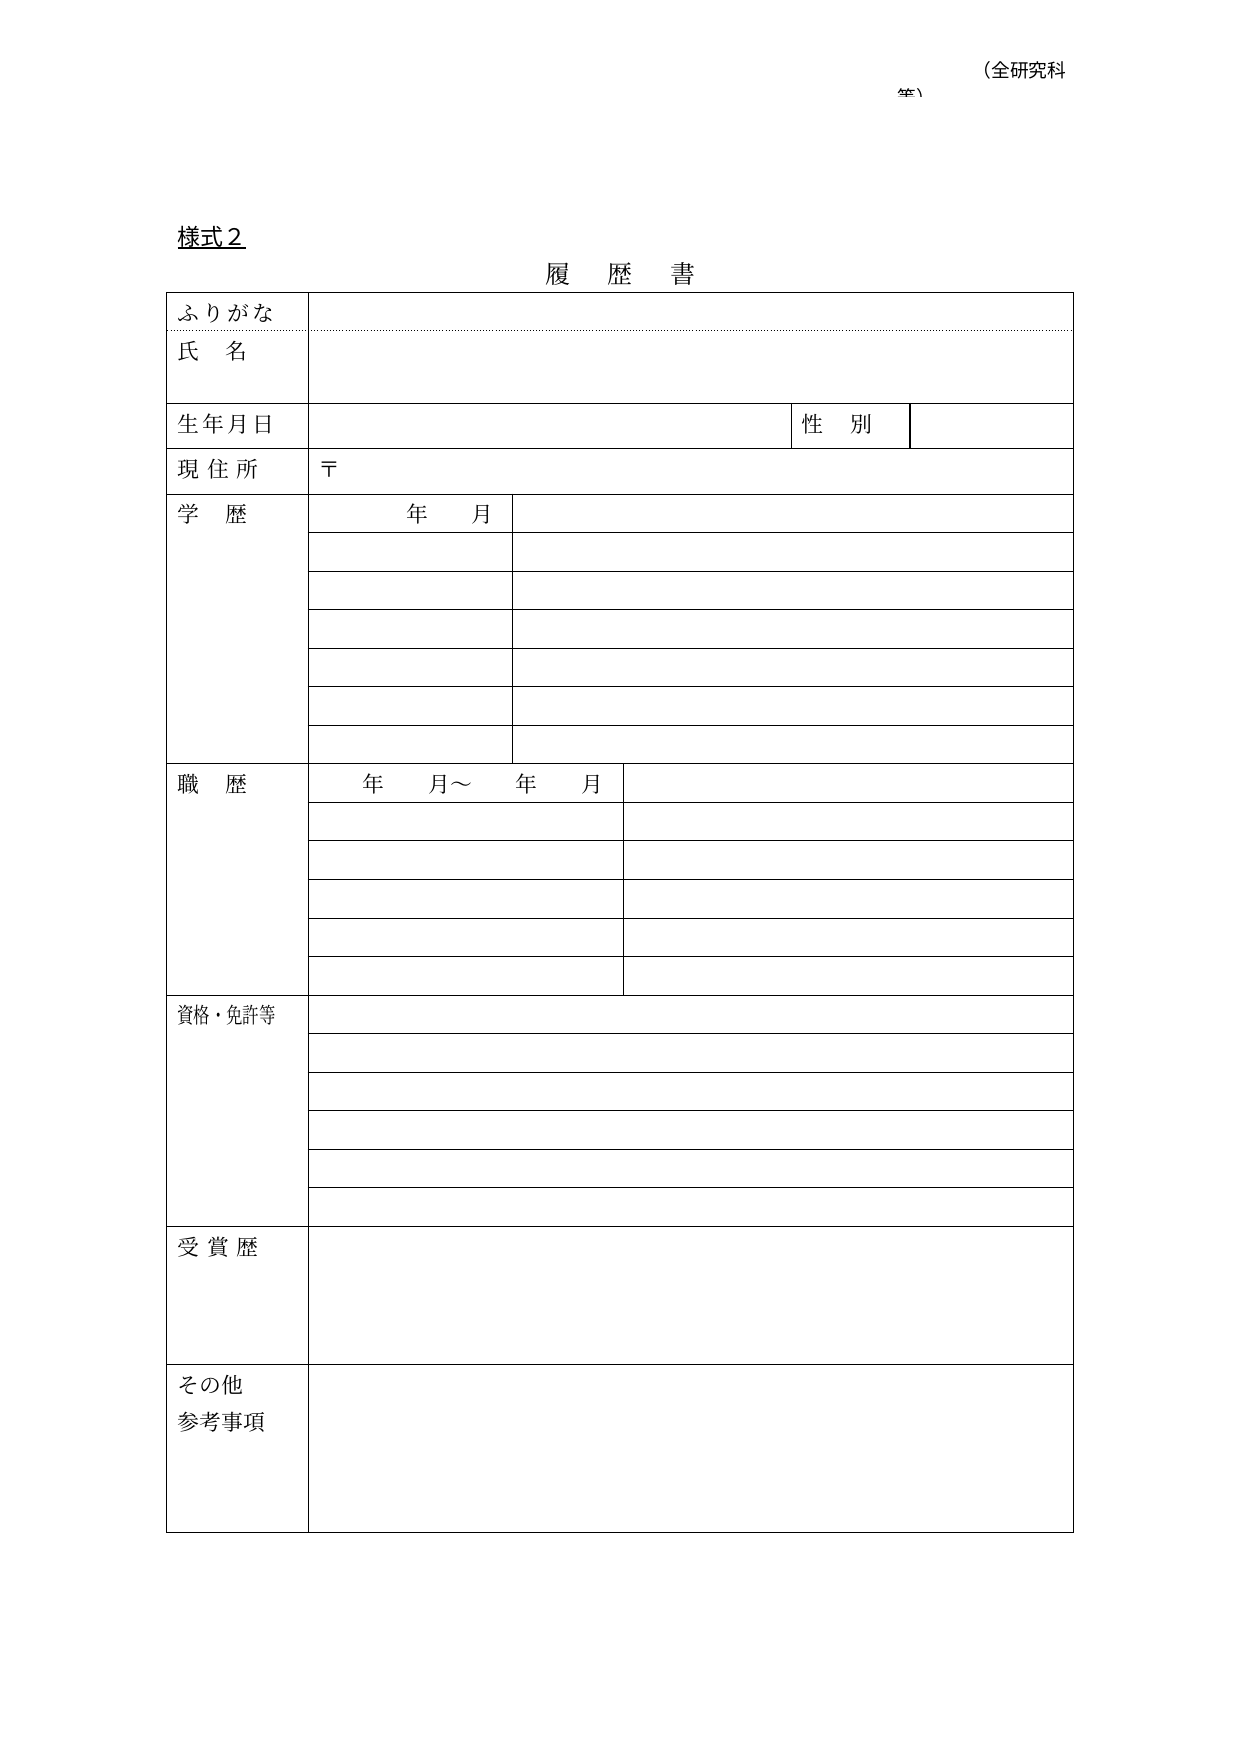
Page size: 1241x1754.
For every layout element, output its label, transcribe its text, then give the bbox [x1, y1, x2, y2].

table_cell [309, 687, 512, 725]
text 履 歴 書 [177, 254, 1063, 292]
table_cell [624, 880, 1073, 917]
table_cell [309, 803, 623, 840]
table_cell [309, 841, 623, 879]
table_cell [309, 1034, 1073, 1072]
table_cell 職歴 [167, 764, 308, 994]
table_cell その他 参考事項 [167, 1365, 308, 1532]
table_cell 受賞歴 [167, 1227, 308, 1364]
table_cell [911, 404, 1073, 448]
table_cell [624, 957, 1073, 994]
table_cell [309, 726, 512, 763]
table_cell [513, 610, 1073, 648]
table_cell [309, 957, 623, 994]
table_cell 学歴 [167, 495, 308, 763]
table_cell [309, 1150, 1073, 1187]
table_cell [309, 572, 512, 609]
text 様式２ [177, 217, 1063, 254]
table_cell 年 月 [309, 495, 512, 532]
table_cell 年 月～ 年 月 [309, 764, 623, 802]
table_cell 生年月日 [167, 404, 308, 448]
table_cell [309, 919, 623, 956]
table_cell [309, 404, 791, 448]
table_cell 性別 [792, 404, 909, 448]
table_header [309, 293, 1073, 330]
table_cell [513, 687, 1073, 725]
table_cell [513, 726, 1073, 763]
table_cell 現住所 [167, 449, 308, 493]
table_cell 資格・免許等 [167, 996, 308, 1226]
table_cell [624, 764, 1073, 802]
table_cell [309, 610, 512, 648]
table_cell [309, 533, 512, 571]
table_cell [624, 803, 1073, 840]
table_cell [309, 1073, 1073, 1110]
table_cell [624, 841, 1073, 879]
table_cell [513, 533, 1073, 571]
table_cell [513, 495, 1073, 532]
table_cell [624, 919, 1073, 956]
table_cell [309, 330, 1073, 403]
table_cell [513, 572, 1073, 609]
table_cell 氏名 [167, 330, 308, 403]
table_cell 〒 [309, 449, 1073, 493]
table_cell [309, 649, 512, 686]
table_cell [309, 1365, 1073, 1532]
table_cell [309, 1111, 1073, 1149]
table_cell [309, 1188, 1073, 1226]
table_header ふりがな [167, 293, 308, 330]
table_cell [309, 1227, 1073, 1364]
table_cell [309, 880, 623, 917]
table_cell [513, 649, 1073, 686]
table_cell [309, 996, 1073, 1033]
